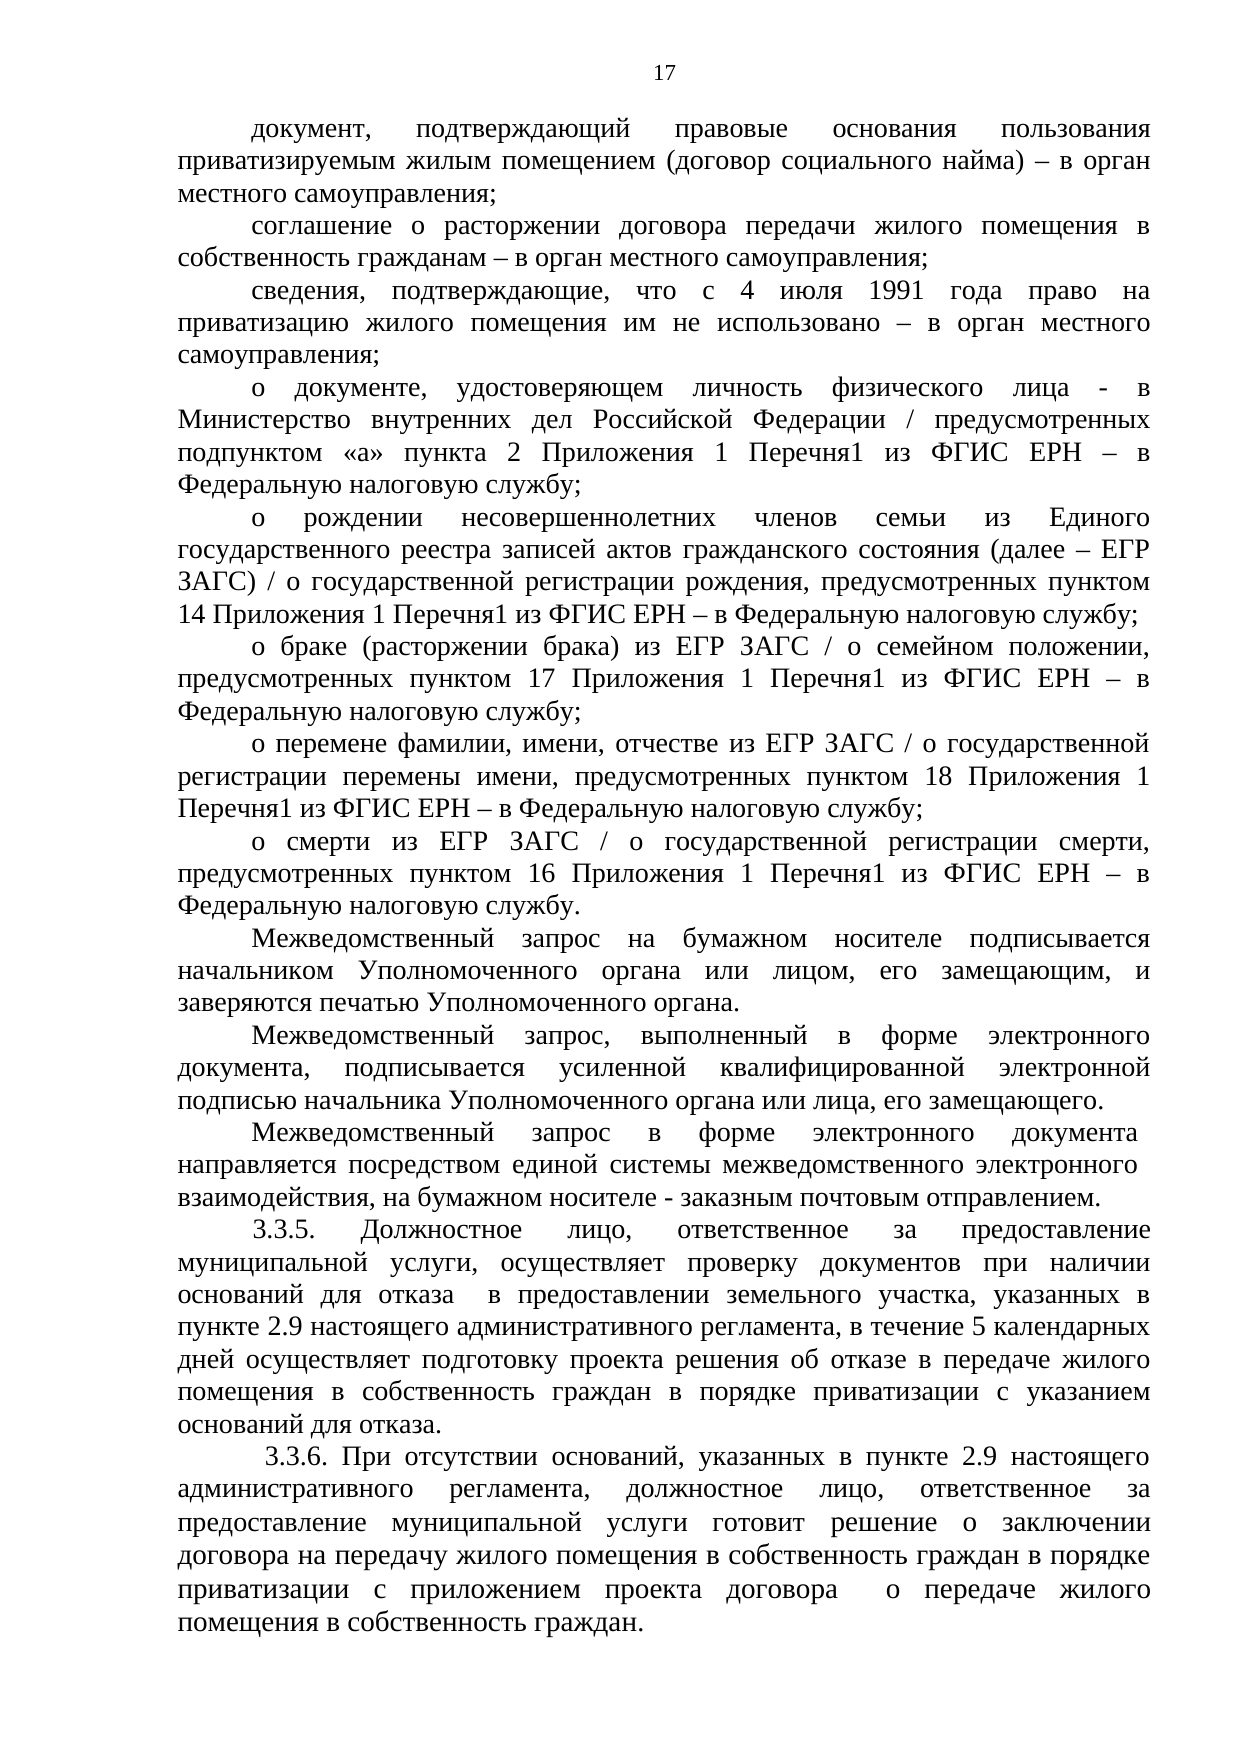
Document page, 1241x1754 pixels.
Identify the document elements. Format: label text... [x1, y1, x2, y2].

text о браке (расторжении брака) из ЕГР ЗАГС / о семейном положении, предусмотренных пунктом 17 Приложения 1 Перечня1 из ФГИС ЕРН – в Федеральную налоговую службу; [177, 629, 1152, 726]
text о смерти из ЕГР ЗАГС / о государственной регистрации смерти, предусмотренных пунктом 16 Приложения 1 Перечня1 из ФГИС ЕРН – в Федеральную налоговую службу. [177, 823, 1152, 921]
text Межведомственный запрос в форме электронного документа направляется посредством единой системы межведомственного электронного взаимодействия, на бумажном носителе - заказным почтовым отправлением. [177, 1115, 1139, 1212]
text Межведомственный запрос, выполненный в форме электронного документа, подписывается усиленной квалифицированной электронной подписью начальника Уполномоченного органа или лица, его замещающего. [177, 1018, 1152, 1115]
text 3.3.6. При отсутствии оснований, указанных в пункте 2.9 настоящего административного регламента, должностное лицо, ответственное за предоставление муниципальной услуги готовит решение о заключении договора на передачу жилого помещения в собственность граждан в порядке приватизации с приложением проекта договора о передаче жилого помещения в собственность граждан. [177, 1439, 1152, 1638]
text сведения, подтверждающие, что с 4 июля 1991 года право на приватизацию жилого помещения им не использовано – в орган местного самоуправления; [177, 273, 1152, 370]
text документ, подтверждающий правовые основания пользования приватизируемым жилым помещением (договор социального найма) – в орган местного самоуправления; [177, 111, 1152, 208]
text о перемене фамилии, имени, отчестве из ЕГР ЗАГС / о государственной регистрации перемены имени, предусмотренных пунктом 18 Приложения 1 Перечня1 из ФГИС ЕРН – в Федеральную налоговую службу; [177, 726, 1152, 823]
text о документе, удостоверяющем личность физического лица - в Министерство внутренних дел Российской Федерации / предусмотренных подпунктом «а» пункта 2 Приложения 1 Перечня1 из ФГИС ЕРН – в Федеральную налоговую службу; [177, 370, 1152, 499]
text соглашение о расторжении договора передачи жилого помещения в собственность гражданам – в орган местного самоуправления; [177, 208, 1152, 273]
text о рождении несовершеннолетних членов семьи из Единого государственного реестра записей актов гражданского состояния (далее – ЕГР ЗАГС) / о государственной регистрации рождения, предусмотренных пунктом 14 Приложения 1 Перечня1 из ФГИС ЕРН – в Федеральную налоговую службу; [177, 499, 1152, 629]
text 3.3.5. Должностное лицо, ответственное за предоставление муниципальной услуги, осуществляет проверку документов при наличии оснований для отказа в предоставлении земельного участка, указанных в пункте 2.9 настоящего административного регламента, в течение 5 календарных дней осуществляет подготовку проекта решения об отказе в передаче жилого помещения в собственность граждан в порядке приватизации с указанием оснований для отказа. [177, 1212, 1152, 1439]
text Межведомственный запрос на бумажном носителе подписывается начальником Уполномоченного органа или лицом, его замещающим, и заверяются печатью Уполномоченного органа. [177, 921, 1152, 1018]
